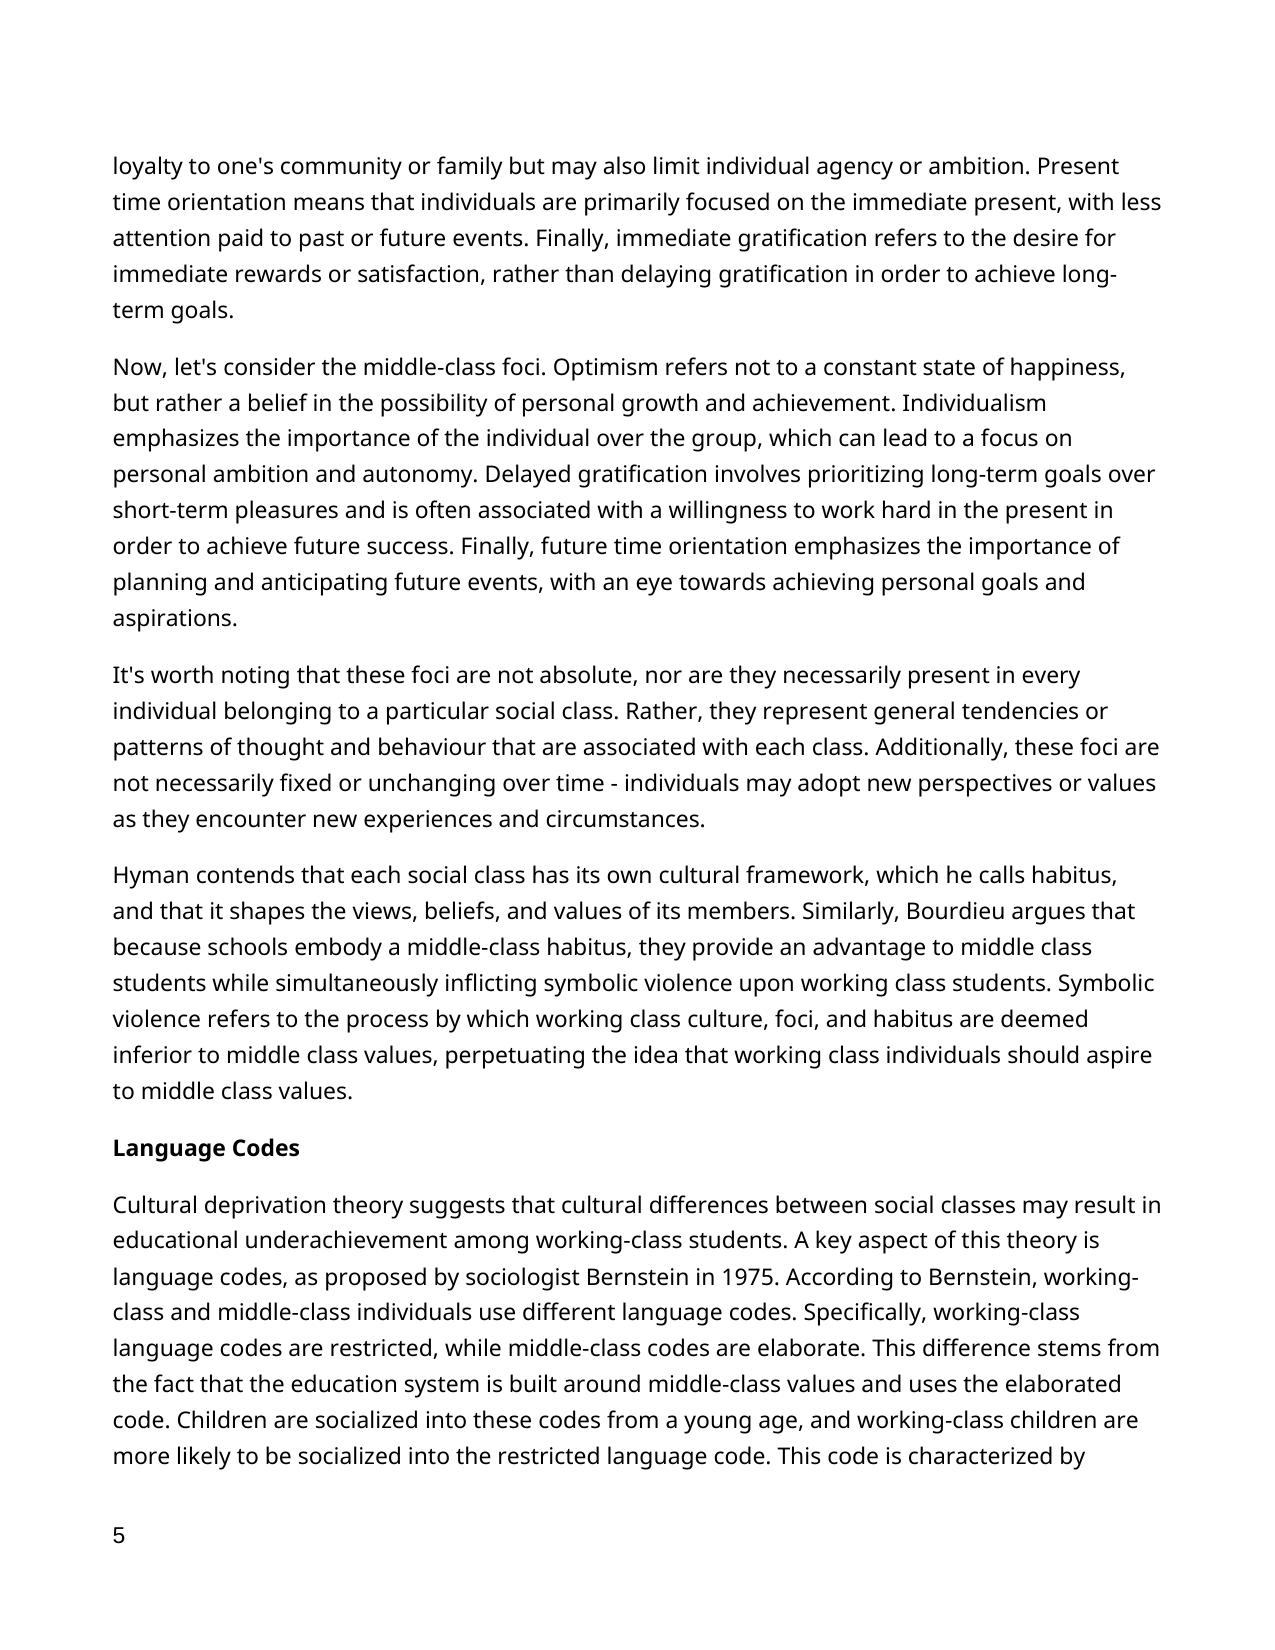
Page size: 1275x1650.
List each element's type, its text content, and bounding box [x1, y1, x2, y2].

text It's worth noting that these foci are not absolute, nor are they necessarily present in every individual belonging to a particular social class. Rather, they represent general tendencies or patterns of thought and behaviour that are associated with each class. Additionally, these foci are not necessarily fixed or unchanging over time - individuals may adopt new perspectives or values as they encounter new experiences and circumstances. [112, 659, 1162, 834]
text Now, let's consider the middle-class foci. Optimism refers not to a constant state of happiness, but rather a belief in the possibility of personal growth and achievement. Individualism emphasizes the importance of the individual over the group, which can lead to a focus on personal ambition and autonomy. Delayed gratification involves prioritizing long-term goals over short-term pleasures and is often associated with a willingness to work hard in the present in order to achieve future success. Finally, future time orientation emphasizes the importance of planning and anticipating future events, with an eye towards achieving personal goals and aspirations. [112, 351, 1162, 633]
text Language Codes [112, 1132, 1162, 1163]
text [112, 150, 1162, 325]
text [112, 1188, 1162, 1471]
text Hyman contends that each social class has its own cultural framework, which he calls habitus, and that it shapes the views, beliefs, and values of its members. Similarly, Bourdieu argues that because schools embody a middle-class habitus, they provide an advantage to middle class students while simultaneously inflicting symbolic violence upon working class students. Symbolic violence refers to the process by which working class culture, foci, and habitus are deemed inferior to middle class values, perpetuating the idea that working class individuals should aspire to middle class values. [112, 859, 1162, 1106]
